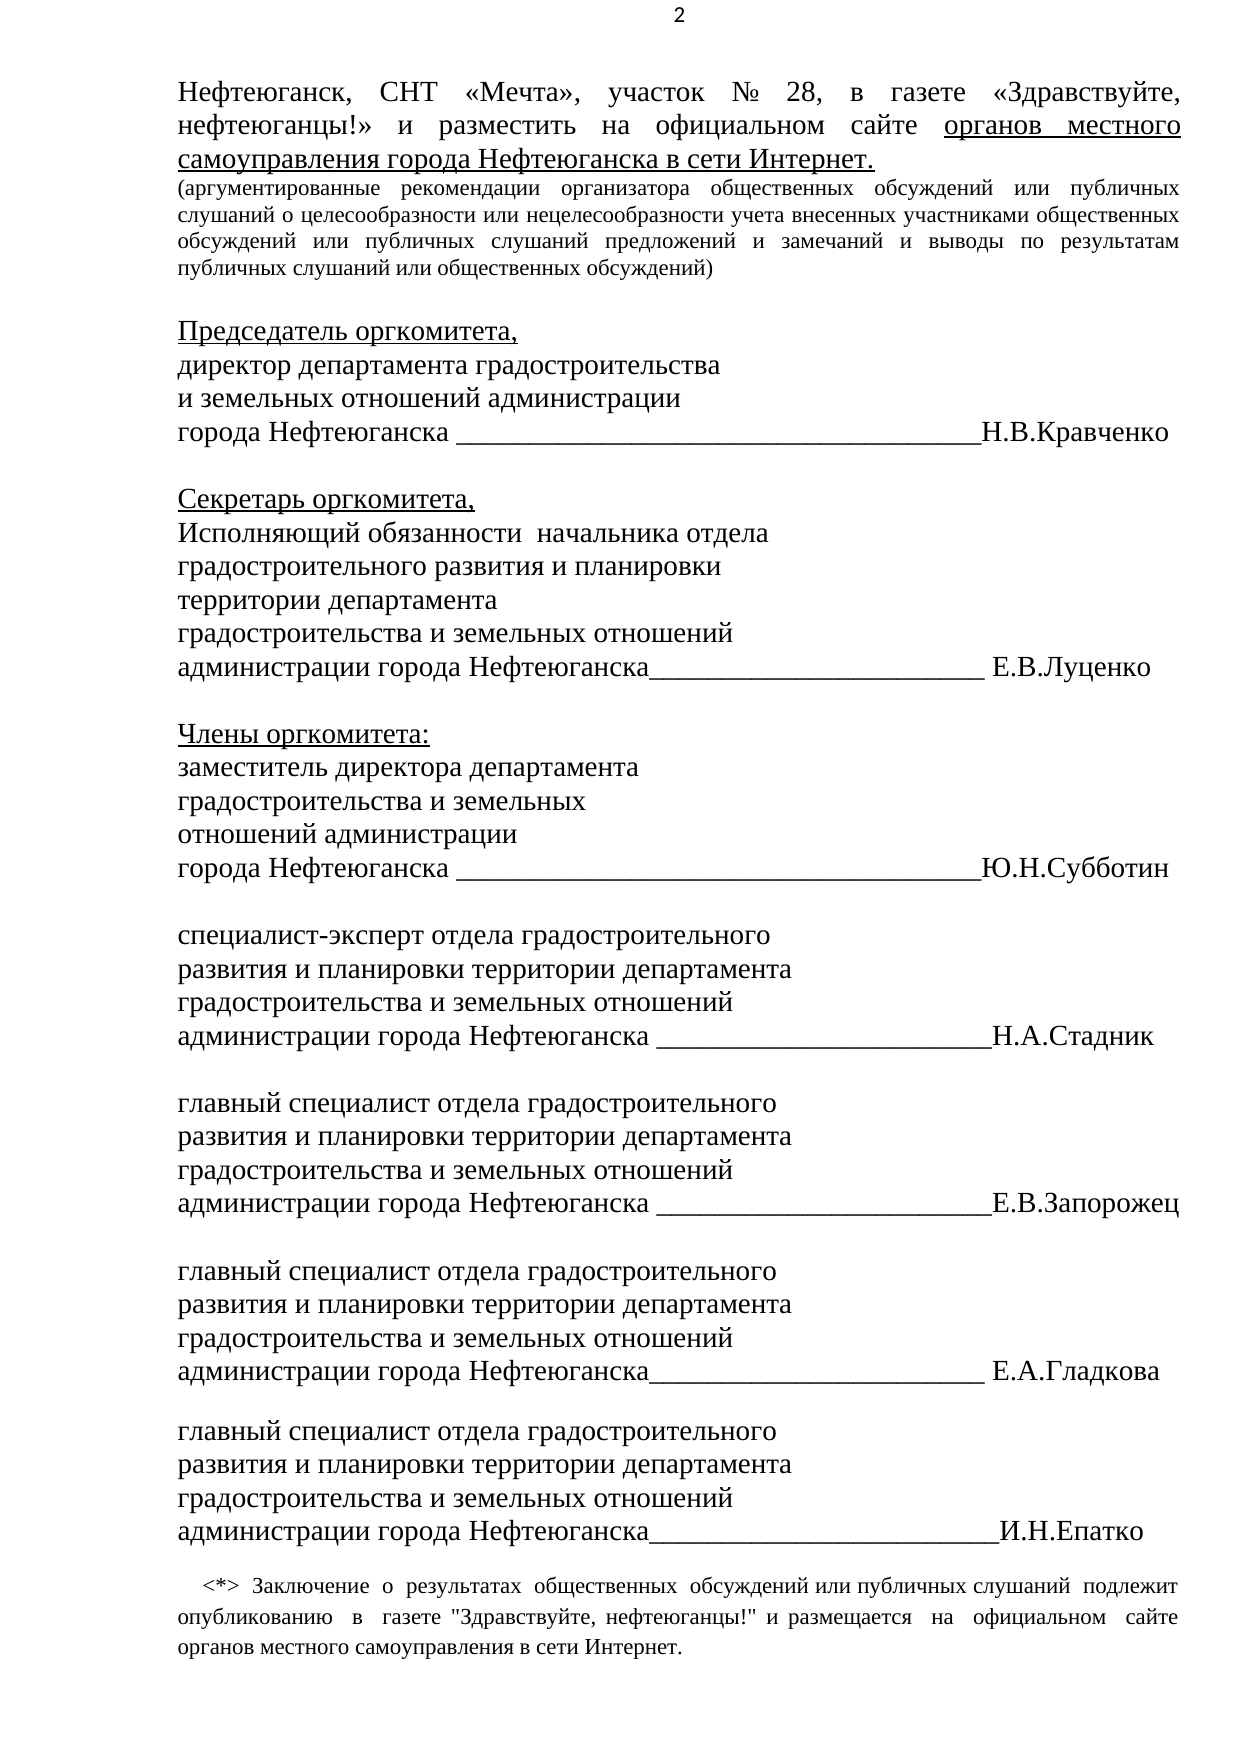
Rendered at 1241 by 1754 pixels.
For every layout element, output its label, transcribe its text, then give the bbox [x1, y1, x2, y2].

text градостроительства и земельных отношений [177, 1152, 1181, 1186]
text градостроительства и земельных отношений [177, 1320, 1181, 1353]
text администрации города Нефтеюганска _______________________Е.В.Запорожец [177, 1186, 1181, 1219]
text развития и планировки территории департамента [177, 951, 1181, 984]
text специалист-эксперт отдела градостроительного [177, 917, 1181, 951]
text территории департамента [177, 582, 1181, 615]
text заместитель директора департамента [177, 749, 1181, 783]
text градостроительного развития и планировки [177, 548, 1181, 582]
text развития и планировки территории департамента [177, 1118, 1181, 1152]
text Председатель оргкомитета, [177, 313, 1181, 347]
text администрации города Нефтеюганска _______________________Н.А.Стадник [177, 1018, 1181, 1051]
text администрации города Нефтеюганска________________________И.Н.Епатко [177, 1513, 1181, 1547]
text градостроительства и земельных [177, 783, 1181, 817]
text главный специалист отдела градостроительного [177, 1253, 1181, 1286]
text главный специалист отдела градостроительного [177, 1085, 1181, 1118]
text Члены оргкомитета: [177, 716, 1181, 749]
text города Нефтеюганска ____________________________________Н.В.Кравченко [177, 414, 1181, 448]
text директор департамента градостроительства [177, 347, 1181, 381]
text отношений администрации [177, 817, 1181, 850]
text градостроительства и земельных отношений [177, 1480, 1181, 1513]
text (аргументированные рекомендации организатора общественных обсуждений или публичных слушаний о целесообразности или нецелесообразности учета внесенных участниками общественных обсуждений или публичных слушаний предложений и замечаний и выводы по результатам публичных слушаний или общественных обсуждений) [177, 174, 1181, 280]
text администрации города Нефтеюганска_______________________ Е.А.Гладкова [177, 1353, 1181, 1387]
text администрации города Нефтеюганска_______________________ Е.В.Луценко [177, 649, 1181, 682]
text Секретарь оргкомитета, [177, 481, 1181, 515]
text развития и планировки территории департамента [177, 1286, 1181, 1320]
text города Нефтеюганска ____________________________________Ю.Н.Субботин [177, 850, 1181, 884]
text развития и планировки территории департамента [177, 1446, 1181, 1480]
text градостроительства и земельных отношений [177, 984, 1181, 1018]
text и земельных отношений администрации [177, 381, 1181, 414]
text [177, 74, 1181, 174]
text Исполняющий обязанности начальника отдела [177, 515, 1181, 548]
text градостроительства и земельных отношений [177, 615, 1181, 649]
text <*> Заключение о результатах общественных обсуждений или публичных слушаний подлежит опубликованию в газете "Здравствуйте, нефтеюганцы!" и размещается на официальном сайте органов местного самоуправления в сети Интернет. [177, 1573, 1181, 1659]
text главный специалист отдела градостроительного [177, 1413, 1181, 1446]
